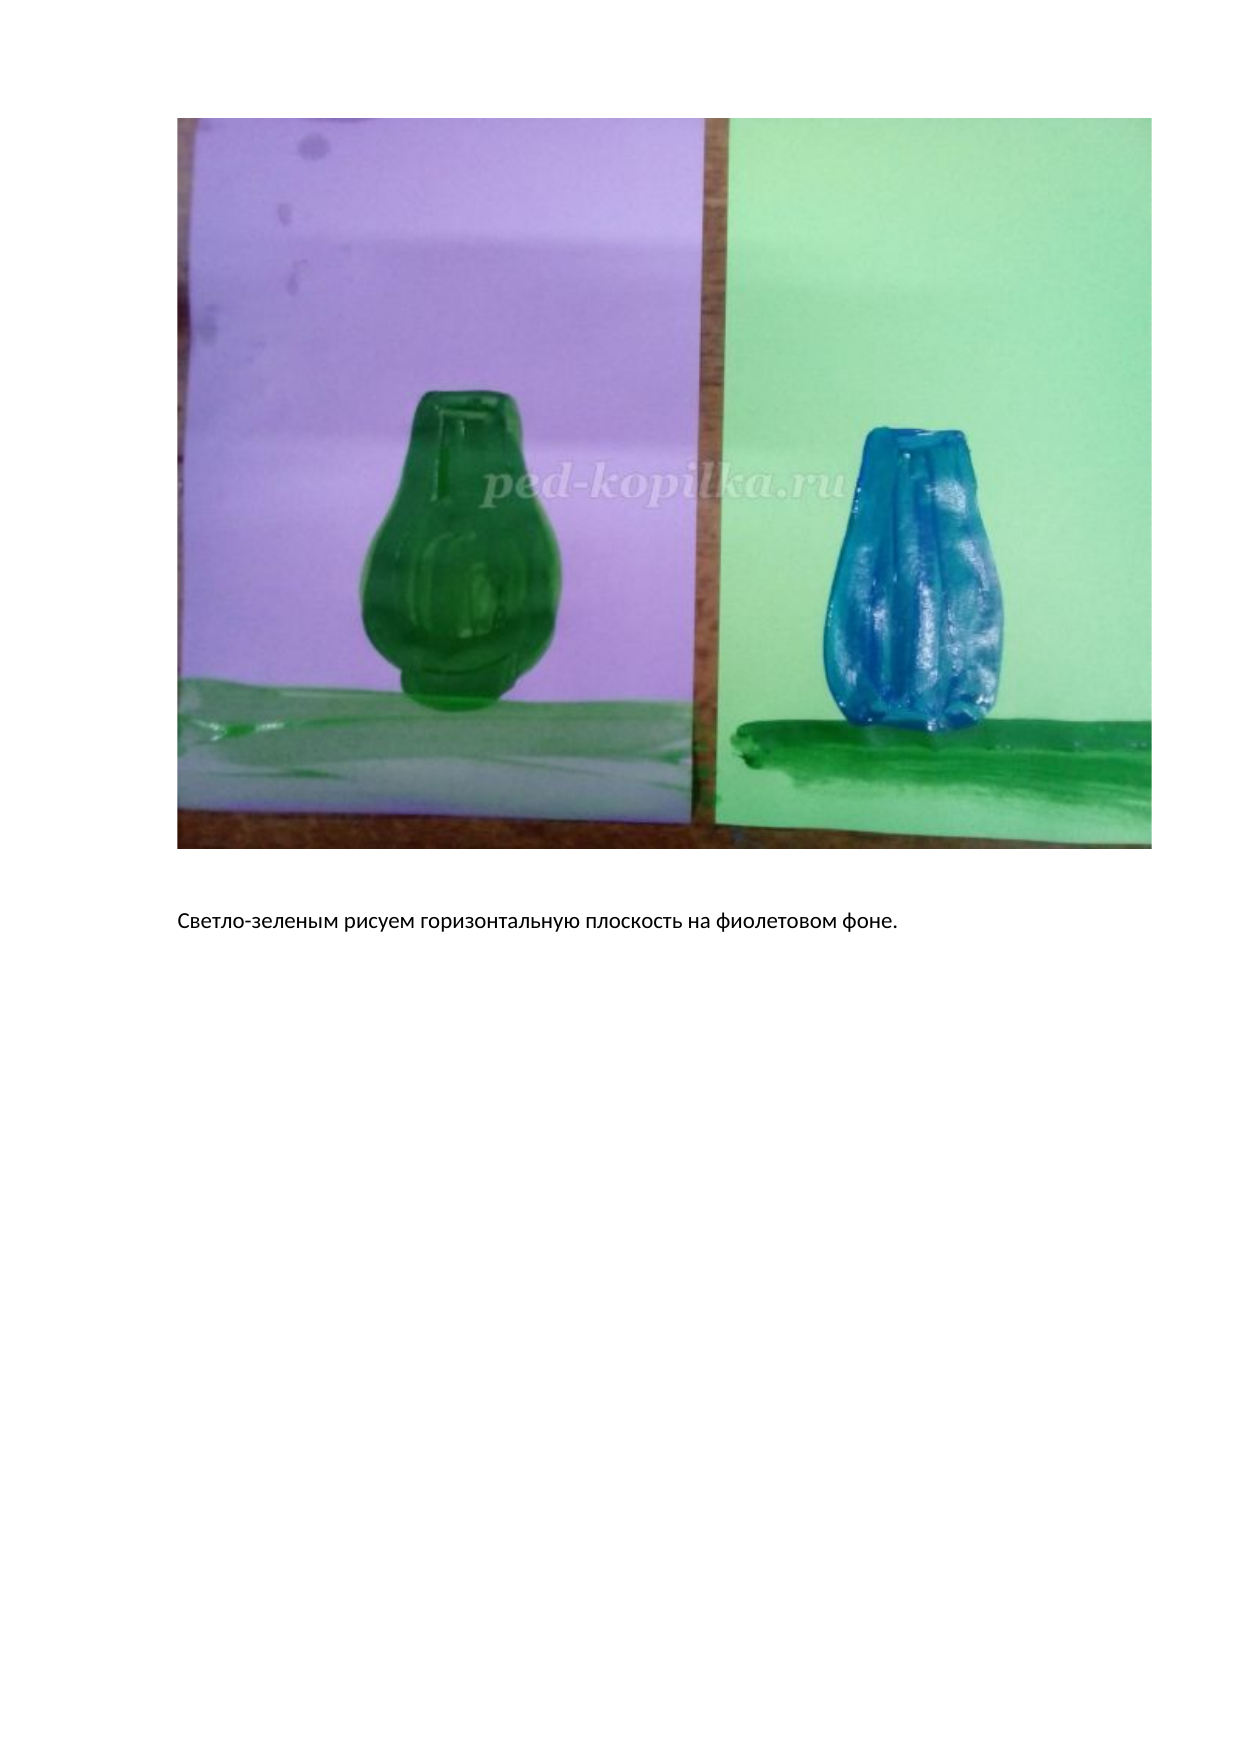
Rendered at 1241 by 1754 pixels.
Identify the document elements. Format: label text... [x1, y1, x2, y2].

text Светло-зеленым рисуем горизонтальную плоскость на фиолетовом фоне. [177, 873, 1152, 934]
picture [177, 118, 1152, 849]
